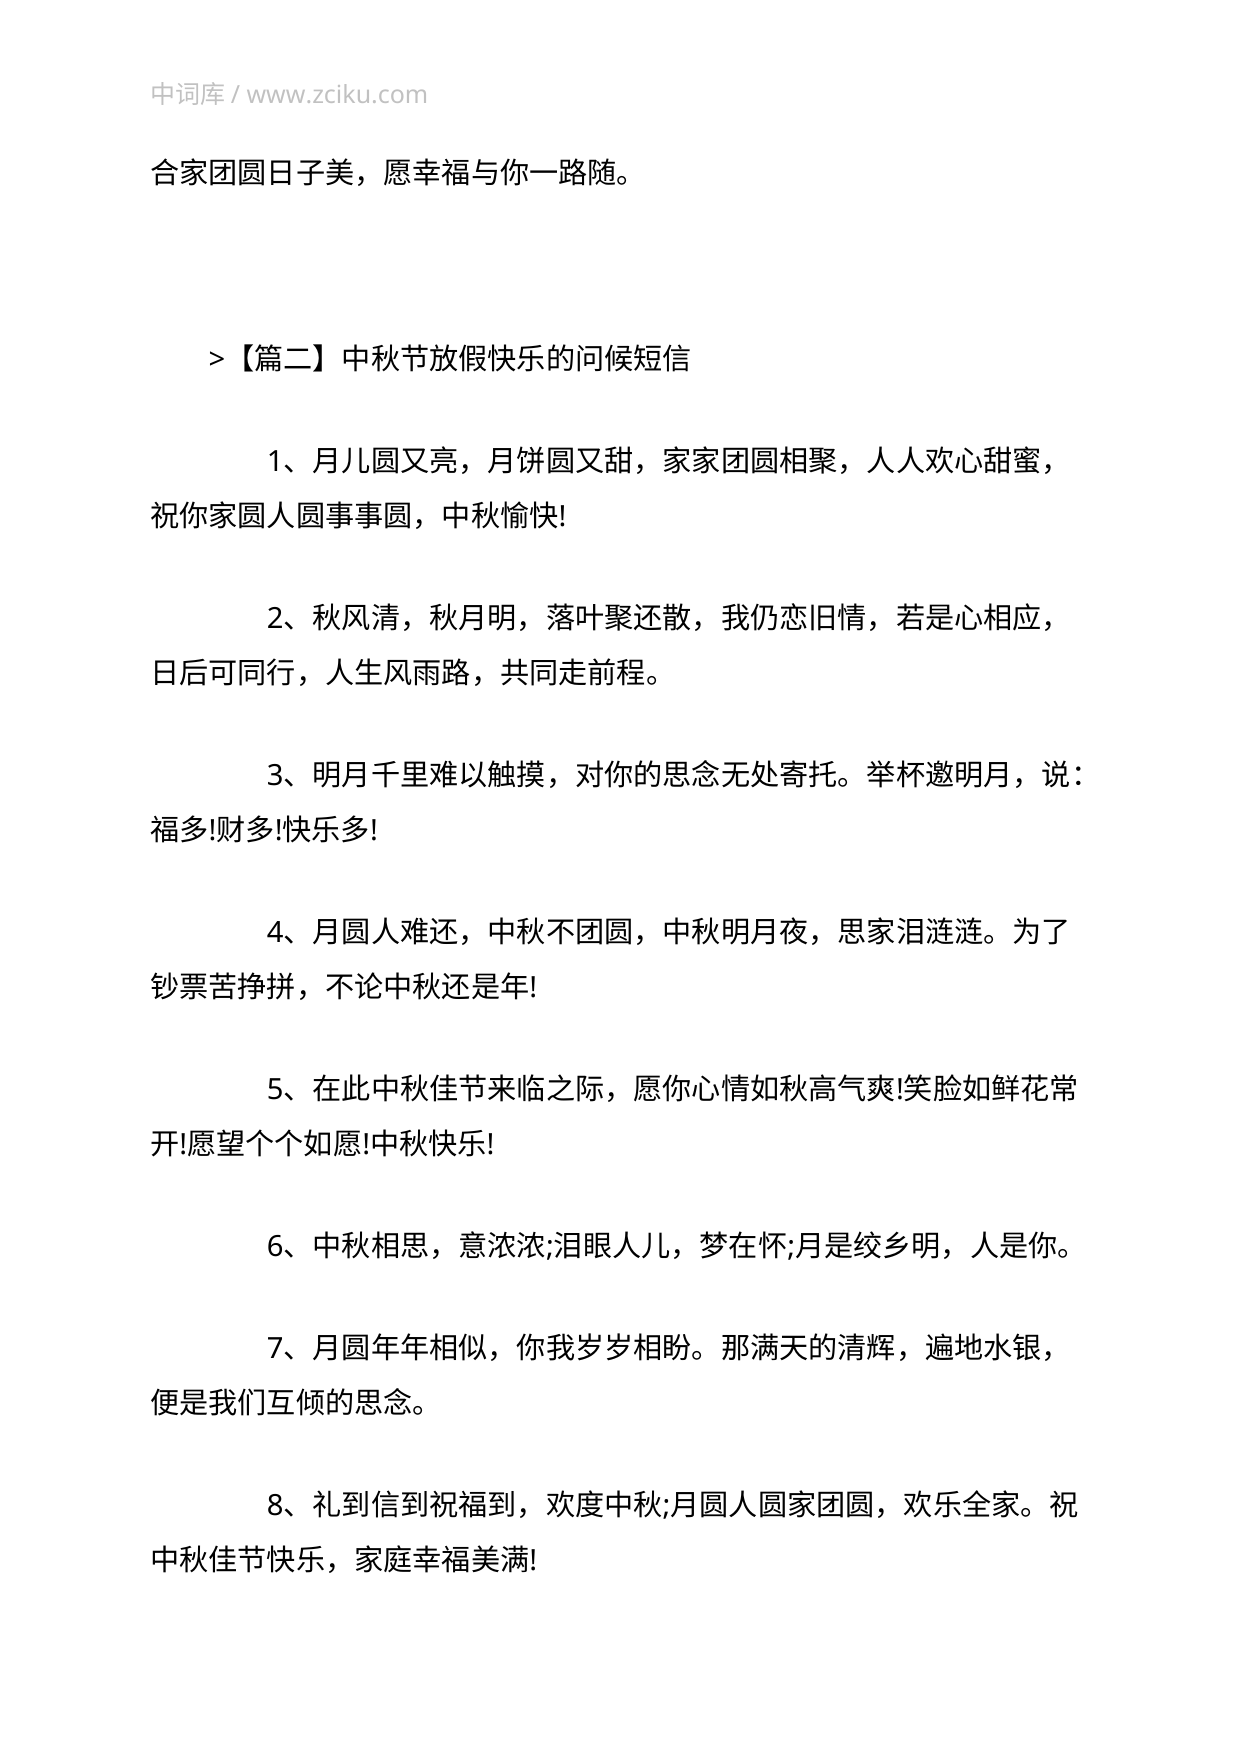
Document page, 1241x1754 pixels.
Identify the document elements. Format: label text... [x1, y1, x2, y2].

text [150, 150, 1090, 192]
text 8、礼到信到祝福到，欢度中秋;月圆人圆家团圆，欢乐全家。祝中秋佳节快乐，家庭幸福美满! [150, 1481, 1090, 1579]
text 6、中秋相思，意浓浓;泪眼人儿，梦在怀;月是绞乡明，人是你。 [150, 1223, 1090, 1265]
text 2、秋风清，秋月明，落叶聚还散，我仍恋旧情，若是心相应，日后可同行，人生风雨路，共同走前程。 [150, 595, 1090, 692]
text 4、月圆人难还，中秋不团圆，中秋明月夜，思家泪涟涟。为了钞票苦挣拼，不论中秋还是年! [150, 909, 1090, 1006]
text >【篇二】中秋节放假快乐的问候短信 [150, 336, 1090, 378]
text 3、明月千里难以触摸，对你的思念无处寄托。举杯邀明月，说：福多!财多!快乐多! [150, 752, 1090, 849]
text 5、在此中秋佳节来临之际，愿你心情如秋高气爽!笑脸如鲜花常开!愿望个个如愿!中秋快乐! [150, 1066, 1090, 1163]
text 1、月儿圆又亮，月饼圆又甜，家家团圆相聚，人人欢心甜蜜，祝你家圆人圆事事圆，中秋愉快! [150, 438, 1090, 535]
text 7、月圆年年相似，你我岁岁相盼。那满天的清辉，遍地水银，便是我们互倾的思念。 [150, 1324, 1090, 1422]
